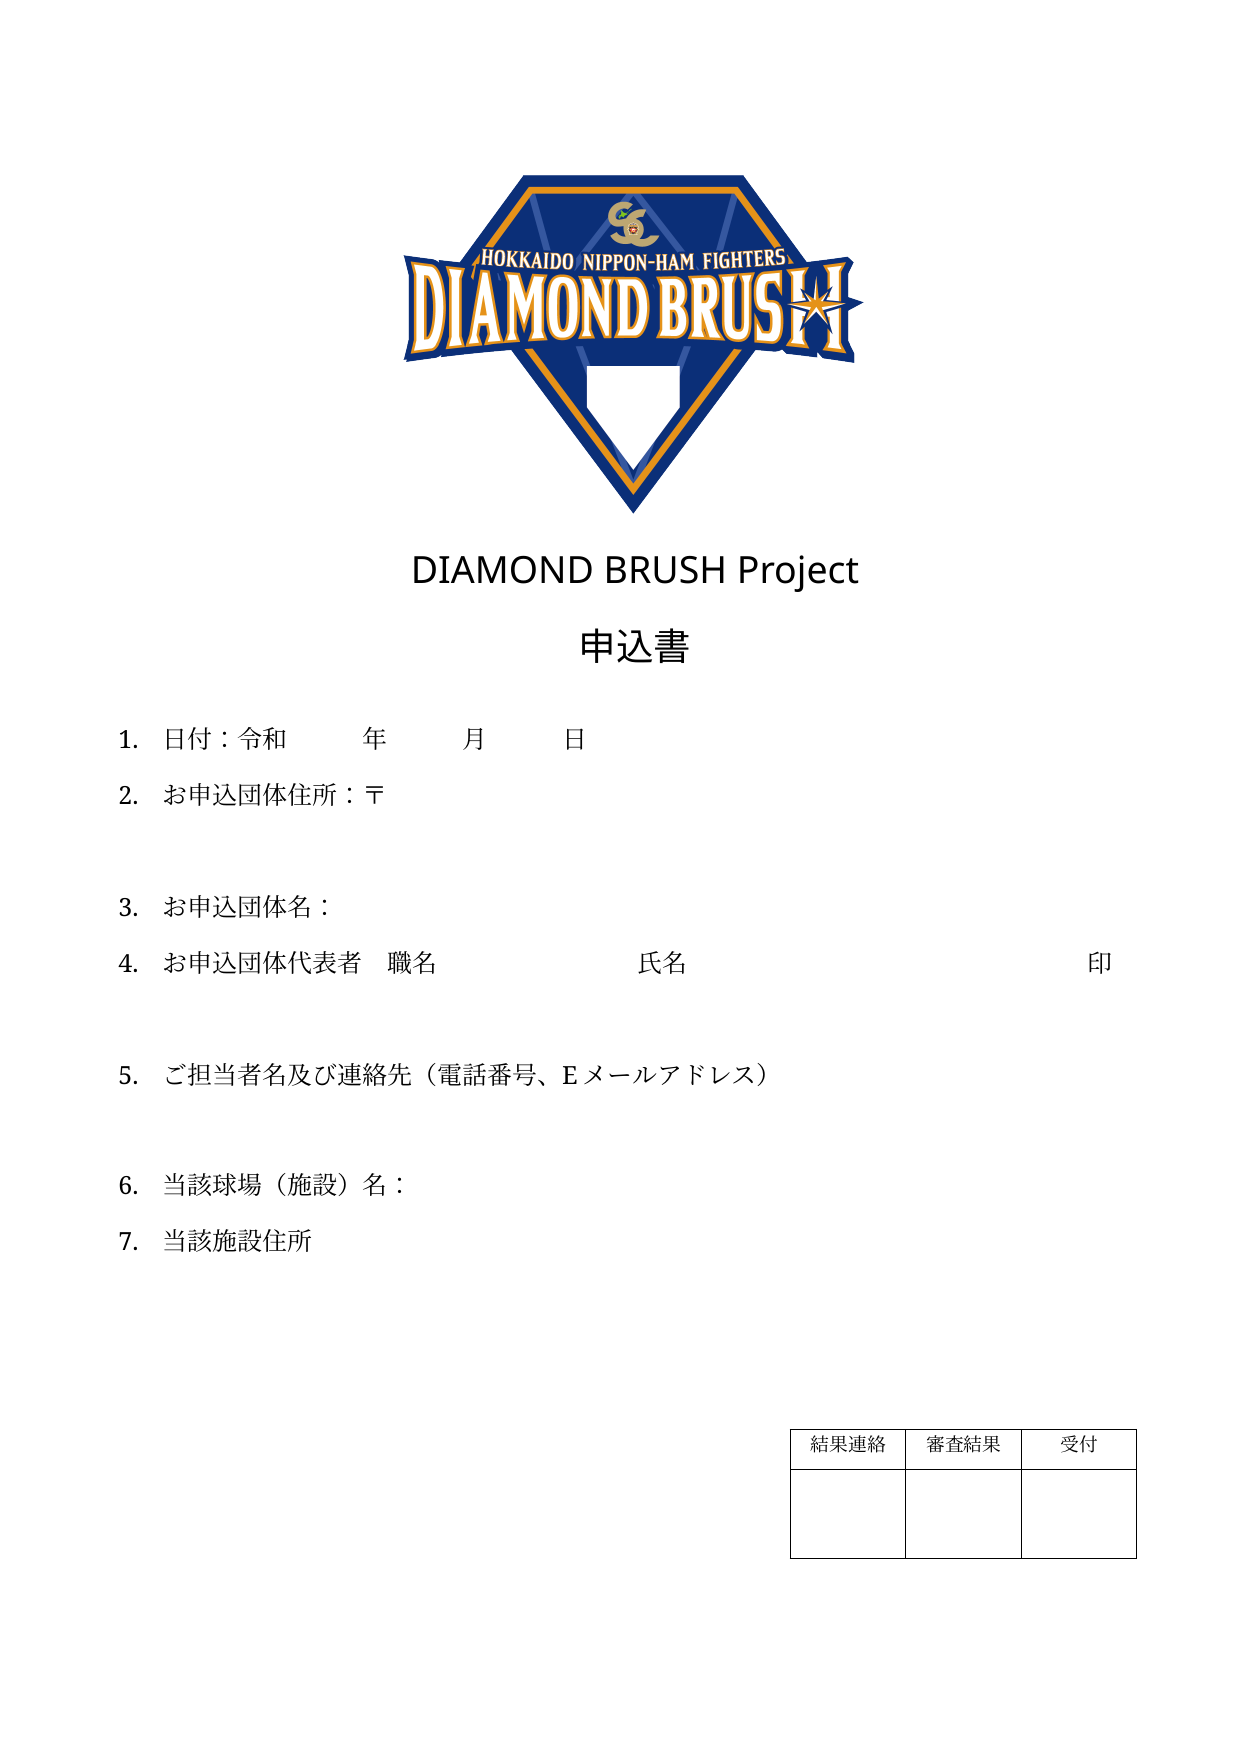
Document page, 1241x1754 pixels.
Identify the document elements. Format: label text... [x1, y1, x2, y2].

table_cell [906, 1470, 1021, 1558]
text 申込書 [118, 607, 1152, 682]
list お申込団体代表者 職名 氏名 印 [118, 943, 1152, 1037]
table_cell [791, 1470, 905, 1558]
list お申込団体名： [118, 887, 1152, 925]
table_header 審査結果 [906, 1430, 1021, 1469]
list お申込団体住所：〒 [118, 775, 1152, 868]
table_header 結果連絡 [791, 1430, 905, 1469]
table_header 受付 [1022, 1430, 1136, 1469]
list 当該球場（施設）名： [118, 1165, 1152, 1203]
table_cell [1022, 1470, 1136, 1558]
list 日付：令和 年 月 日 [118, 719, 1152, 757]
list 当該施設住所 [118, 1221, 1152, 1258]
picture [403, 175, 864, 514]
text DIAMOND BRUSH Project [118, 532, 1152, 607]
list ご担当者名及び連絡先（電話番号、Eメールアドレス） [118, 1055, 1152, 1093]
